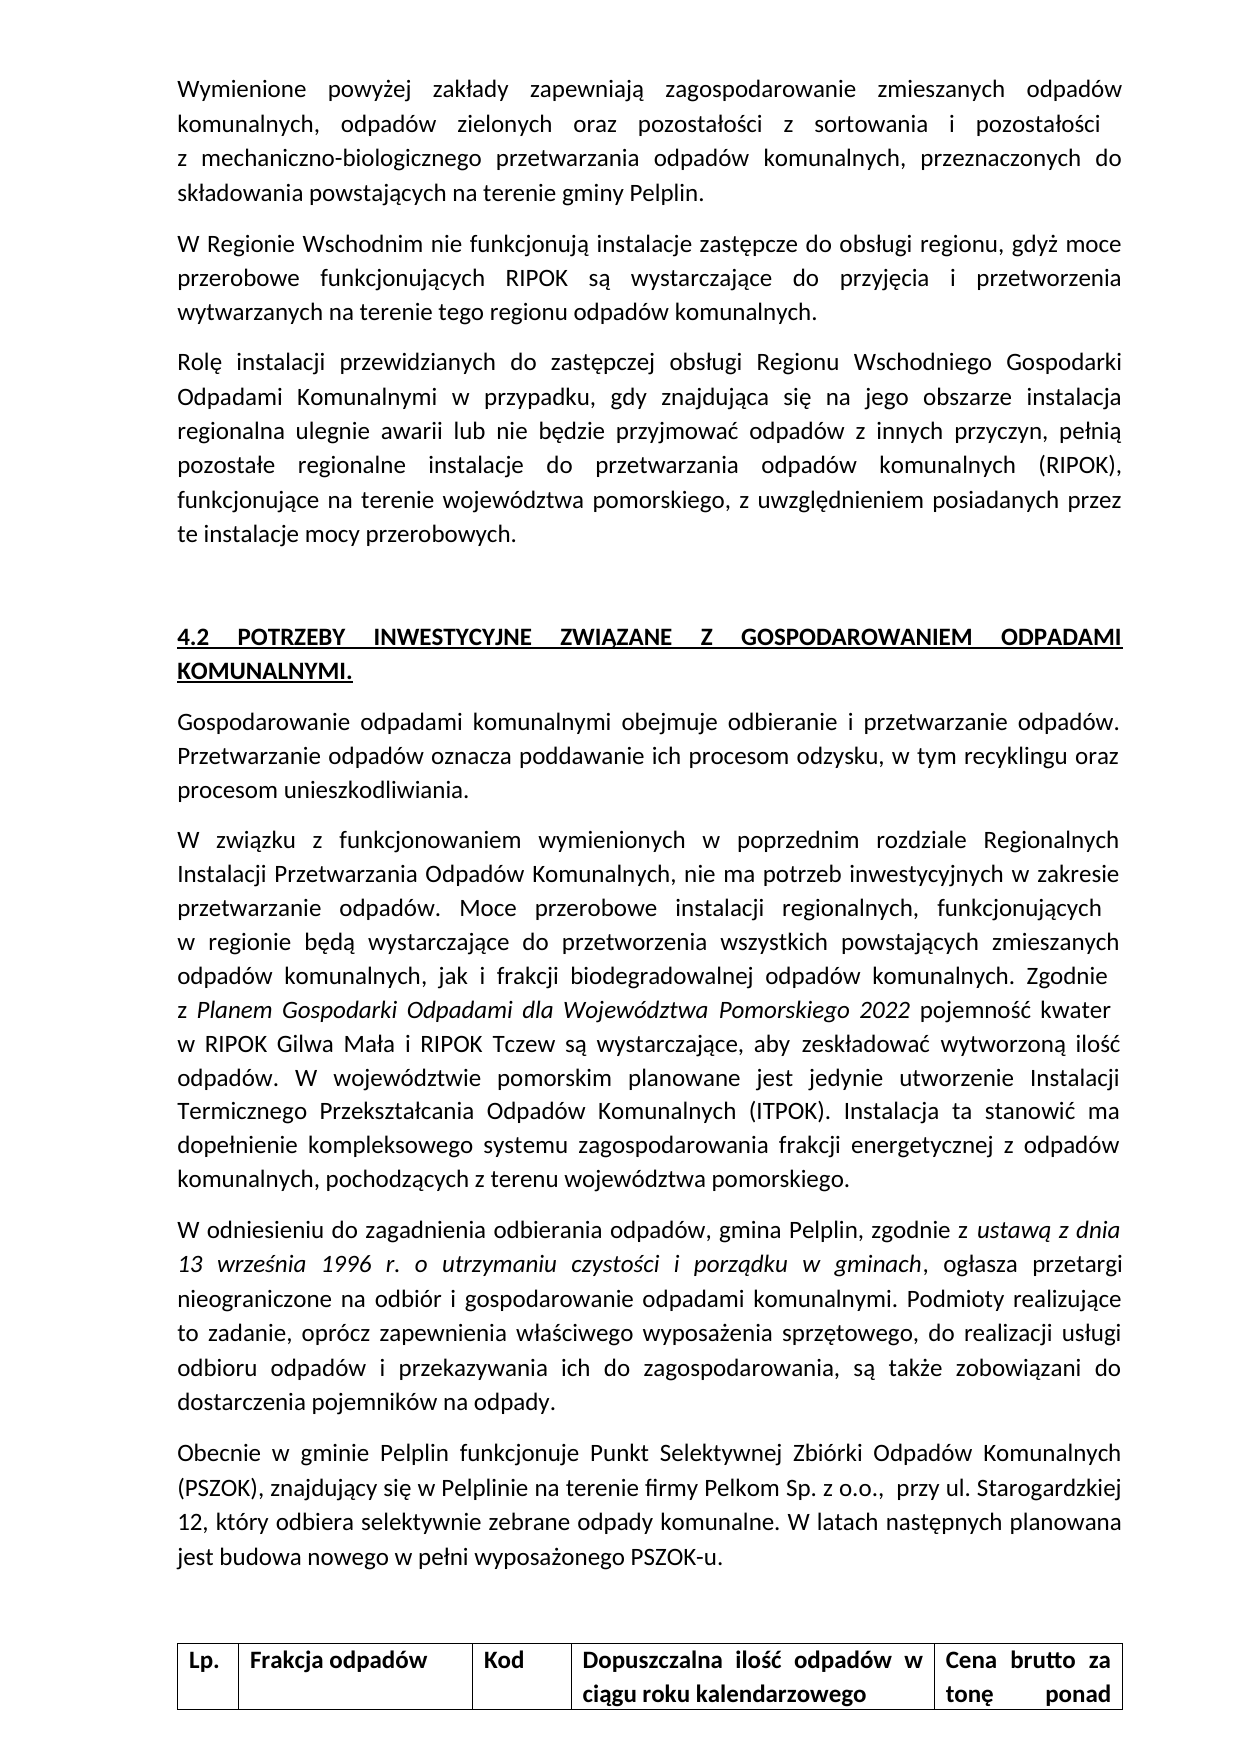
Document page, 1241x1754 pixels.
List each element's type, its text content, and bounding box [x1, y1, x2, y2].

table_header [572, 1644, 934, 1709]
text 4.2 POTRZEBY INWESTYCYJNE ZWIĄZANE Z GOSPODAROWANIEM ODPADAMI KOMUNALNYMI. [177, 621, 1123, 647]
table_header Lp. [178, 1644, 238, 1709]
table_header Frakcja odpadów [239, 1644, 472, 1709]
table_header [935, 1644, 1122, 1709]
text Rolę instalacji przewidzianych do zastępczej obsługi Regionu Wschodniego Gospodarki Odpadami Komunalnymi w przypadku, gdy znajdująca się na jego obszarze instalacja regionalna ulegnie awarii lub nie będzie przyjmować odpadów z innych przyczyn, pełnią pozostałe regionalne instalacje do przetwarzania odpadów komunalnych (RIPOK), funkcjonujące na terenie województwa pomorskiego, z uwzględnieniem posiadanych przez te instalacje mocy przerobowych. [177, 346, 1123, 549]
text W Regionie Wschodnim nie funkcjonują instalacje zastępcze do obsługi regionu, gdyż moce przerobowe funkcjonujących RIPOK są wystarczające do przyjęcia i przetworzenia wytwarzanych na terenie tego regionu odpadów komunalnych. [177, 228, 1123, 326]
text 4.2 POTRZEBY INWESTYCYJNE ZWIĄZANE Z GOSPODAROWANIEM ODPADAMI KOMUNALNYMI. [177, 649, 1123, 686]
text Gospodarowanie odpadami komunalnymi obejmuje odbieranie i przetwarzanie odpadów. Przetwarzanie odpadów oznacza poddawanie ich procesom odzysku, w tym recyklingu oraz procesom unieszkodliwiania. [177, 706, 1121, 805]
table_header Kod [473, 1644, 571, 1709]
text Obecnie w gminie Pelplin funkcjonuje Punkt Selektywnej Zbiórki Odpadów Komunalnych (PSZOK), znajdujący się w Pelplinie na terenie firmy Pelkom Sp. z o.o., przy ul. Starogardzkiej 12, który odbiera selektywnie zebrane odpady komunalne. W latach następnych planowana jest budowa nowego w pełni wyposażonego PSZOK-u. [177, 1437, 1123, 1571]
text Wymienione powyżej zakłady zapewniają zagospodarowanie zmieszanych odpadów komunalnych, odpadów zielonych oraz pozostałości z sortowania i pozostałości z mechaniczno-biologicznego przetwarzania odpadów komunalnych, przeznaczonych do składowania powstających na terenie gminy Pelplin. [177, 73, 1123, 207]
text W związku z funkcjonowaniem wymienionych w poprzednim rozdziale Regionalnych Instalacji Przetwarzania Odpadów Komunalnych, nie ma potrzeb inwestycyjnych w zakresie przetwarzanie odpadów. Moce przerobowe instalacji regionalnych, funkcjonujących w regionie będą wystarczające do przetworzenia wszystkich powstających zmieszanych odpadów komunalnych, jak i frakcji biodegradowalnej odpadów komunalnych. Zgodnie z Planem Gospodarki Odpadami dla Województwa Pomorskiego 2022 pojemność kwater w RIPOK Gilwa Mała i RIPOK Tczew są wystarczające, aby zeskładować wytworzoną ilość odpadów. W województwie pomorskim planowane jest jedynie utworzenie Instalacji Termicznego Przekształcania Odpadów Komunalnych (ITPOK). Instalacja ta stanowić ma dopełnienie kompleksowego systemu zagospodarowania frakcji energetycznej z odpadów komunalnych, pochodzących z terenu województwa pomorskiego. [177, 825, 1121, 1194]
text W odniesieniu do zagadnienia odbierania odpadów, gmina Pelplin, zgodnie z ustawą z dnia 13 września 1996 r. o utrzymaniu czystości i porządku w gminach, ogłasza przetargi nieograniczone na odbiór i gospodarowanie odpadami komunalnymi. Podmioty realizujące to zadanie, oprócz zapewnienia właściwego wyposażenia sprzętowego, do realizacji usługi odbioru odpadów i przekazywania ich do zagospodarowania, są także zobowiązani do dostarczenia pojemników na odpady. [177, 1214, 1123, 1417]
